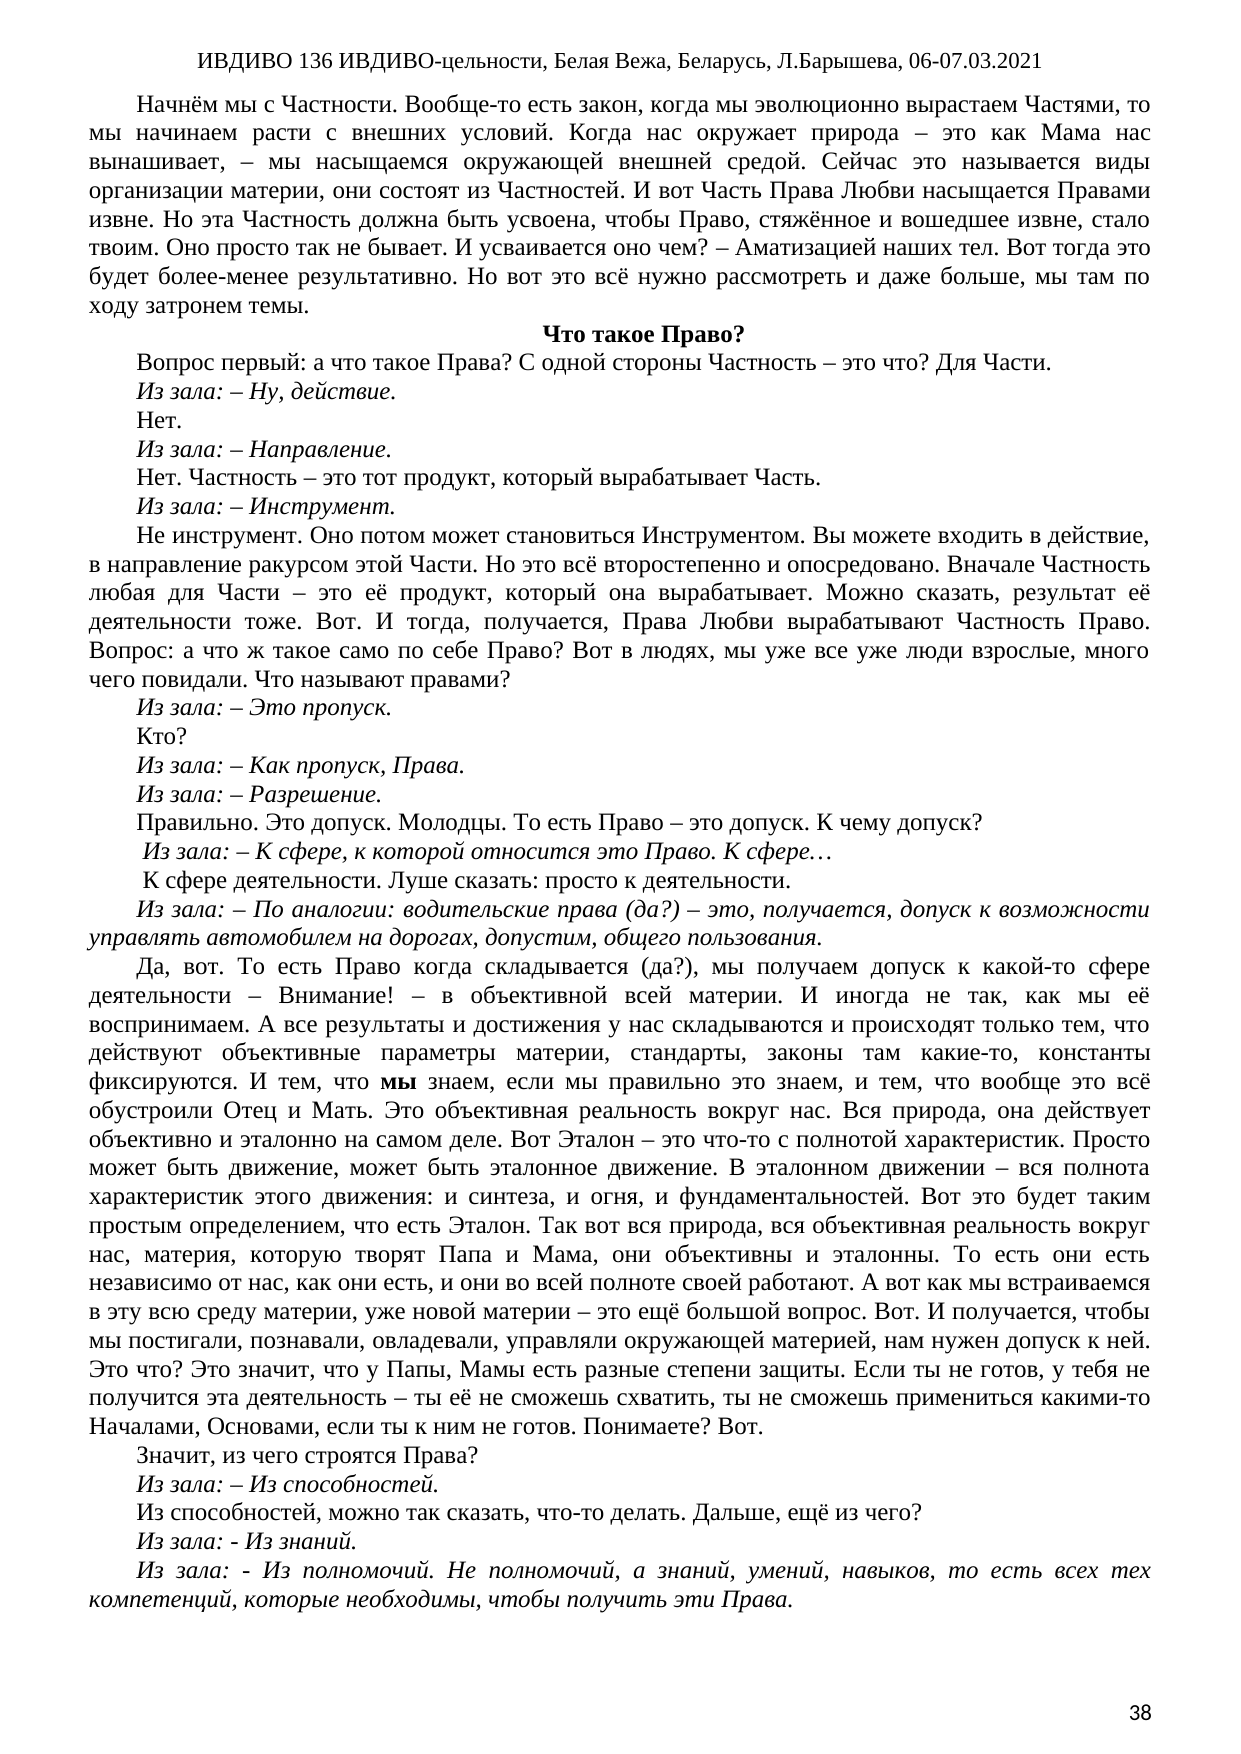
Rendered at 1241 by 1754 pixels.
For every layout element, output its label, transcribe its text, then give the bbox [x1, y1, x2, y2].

text Из зала: - Из знаний. [89, 1526, 1152, 1555]
text Из зала: – Ну, действие. [89, 376, 1152, 405]
text Нет. Частность – это тот продукт, который вырабатывает Часть. [89, 462, 1152, 491]
text Из зала: – Из способностей. [89, 1469, 1152, 1497]
text Из зала: – Как пропуск, Права. [89, 750, 1152, 779]
text Правильно. Это допуск. Молодцы. То есть Право – это допуск. К чему допуск? [89, 807, 1152, 836]
text Из зала: – Это пропуск. [89, 692, 1152, 721]
text Кто? [89, 721, 1152, 750]
text Да, вот. То есть Право когда складывается (да?), мы получаем допуск к какой-то сфере деятельности – Внимание! – в объективной всей материи. И иногда не так, как мы её воспринимаем. А все результаты и достижения у нас складываются и происходят только тем, что действуют объективные параметры материи, стандарты, законы там какие-то, константы фиксируются. И тем, что мы знаем, если мы правильно это знаем, и тем, что вообще это всё обустроили Отец и Мать. Это объективная реальность вокруг нас. Вся природа, она действует объективно и эталонно на самом деле. Вот Эталон – это что-то с полнотой характеристик. Просто может быть движение, может быть эталонное движение. В эталонном движении – вся полнота характеристик этого движения: и синтеза, и огня, и фундаментальностей. Вот это будет таким простым определением, что есть Эталон. Так вот вся природа, вся объективная реальность вокруг нас, материя, которую творят Папа и Мама, они объективны и эталонны. То есть они есть независимо от нас, как они есть, и они во всей полноте своей работают. А вот как мы встраиваемся в эту всю среду материи, уже новой материи – это ещё большой вопрос. Вот. И получается, чтобы мы постигали, познавали, овладевали, управляли окружающей материей, нам нужен допуск к ней. Это что? Это значит, что у Папы, Мамы есть разные степени защиты. Если ты не готов, у тебя не получится эта деятельность – ты её не сможешь схватить, ты не сможешь примениться какими-то Началами, Основами, если ты к ним не готов. Понимаете? Вот. [89, 951, 1152, 1440]
text Из зала: – Направление. [89, 434, 1152, 462]
text Из способностей, можно так сказать, что-то делать. Дальше, ещё из чего? [89, 1497, 1152, 1526]
text К сфере деятельности. Луше сказать: просто к деятельности. [89, 865, 1152, 894]
text Из зала: - Из полномочий. Не полномочий, а знаний, умений, навыков, то есть всех тех компетенций, которые необходимы, чтобы получить эти Права. [89, 1555, 1152, 1612]
text Из зала: – К сфере, к которой относится это Право. К сфере… [89, 836, 1152, 865]
text Значит, из чего строятся Права? [89, 1440, 1152, 1469]
text Не инструмент. Оно потом может становиться Инструментом. Вы можете входить в действие, в направление ракурсом этой Части. Но это всё второстепенно и опосредовано. Вначале Частность любая для Части – это её продукт, который она вырабатывает. Можно сказать, результат её деятельности тоже. Вот. И тогда, получается, Права Любви вырабатывают Частность Право. Вопрос: а что ж такое само по себе Право? Вот в людях, мы уже все уже люди взрослые, много чего повидали. Что называют правами? [89, 520, 1152, 692]
text Что такое Право? [89, 319, 1152, 347]
text Начнём мы с Частности. Вообще-то есть закон, когда мы эволюционно вырастаем Частями, то мы начинаем расти с внешних условий. Когда нас окружает природа – это как Мама нас вынашивает, – мы насыщаемся окружающей внешней средой. Сейчас это называется виды организации материи, они состоят из Частностей. И вот Часть Права Любви насыщается Правами извне. Но эта Частность должна быть усвоена, чтобы Право, стяжённое и вошедшее извне, стало твоим. Оно просто так не бывает. И усваивается оно чем? – Аматизацией наших тел. Вот тогда это будет более-менее результативно. Но вот это всё нужно рассмотреть и даже больше, мы там по ходу затронем темы. [89, 89, 1152, 319]
text Из зала: – По аналогии: водительские права (да?) – это, получается, допуск к возможности управлять автомобилем на дорогах, допустим, общего пользования. [89, 894, 1152, 951]
text Нет. [89, 405, 1152, 434]
text Из зала: – Разрешение. [89, 779, 1152, 807]
text Из зала: – Инструмент. [89, 491, 1152, 520]
text Вопрос первый: а что такое Права? С одной стороны Частность – это что? Для Части. [89, 347, 1152, 376]
